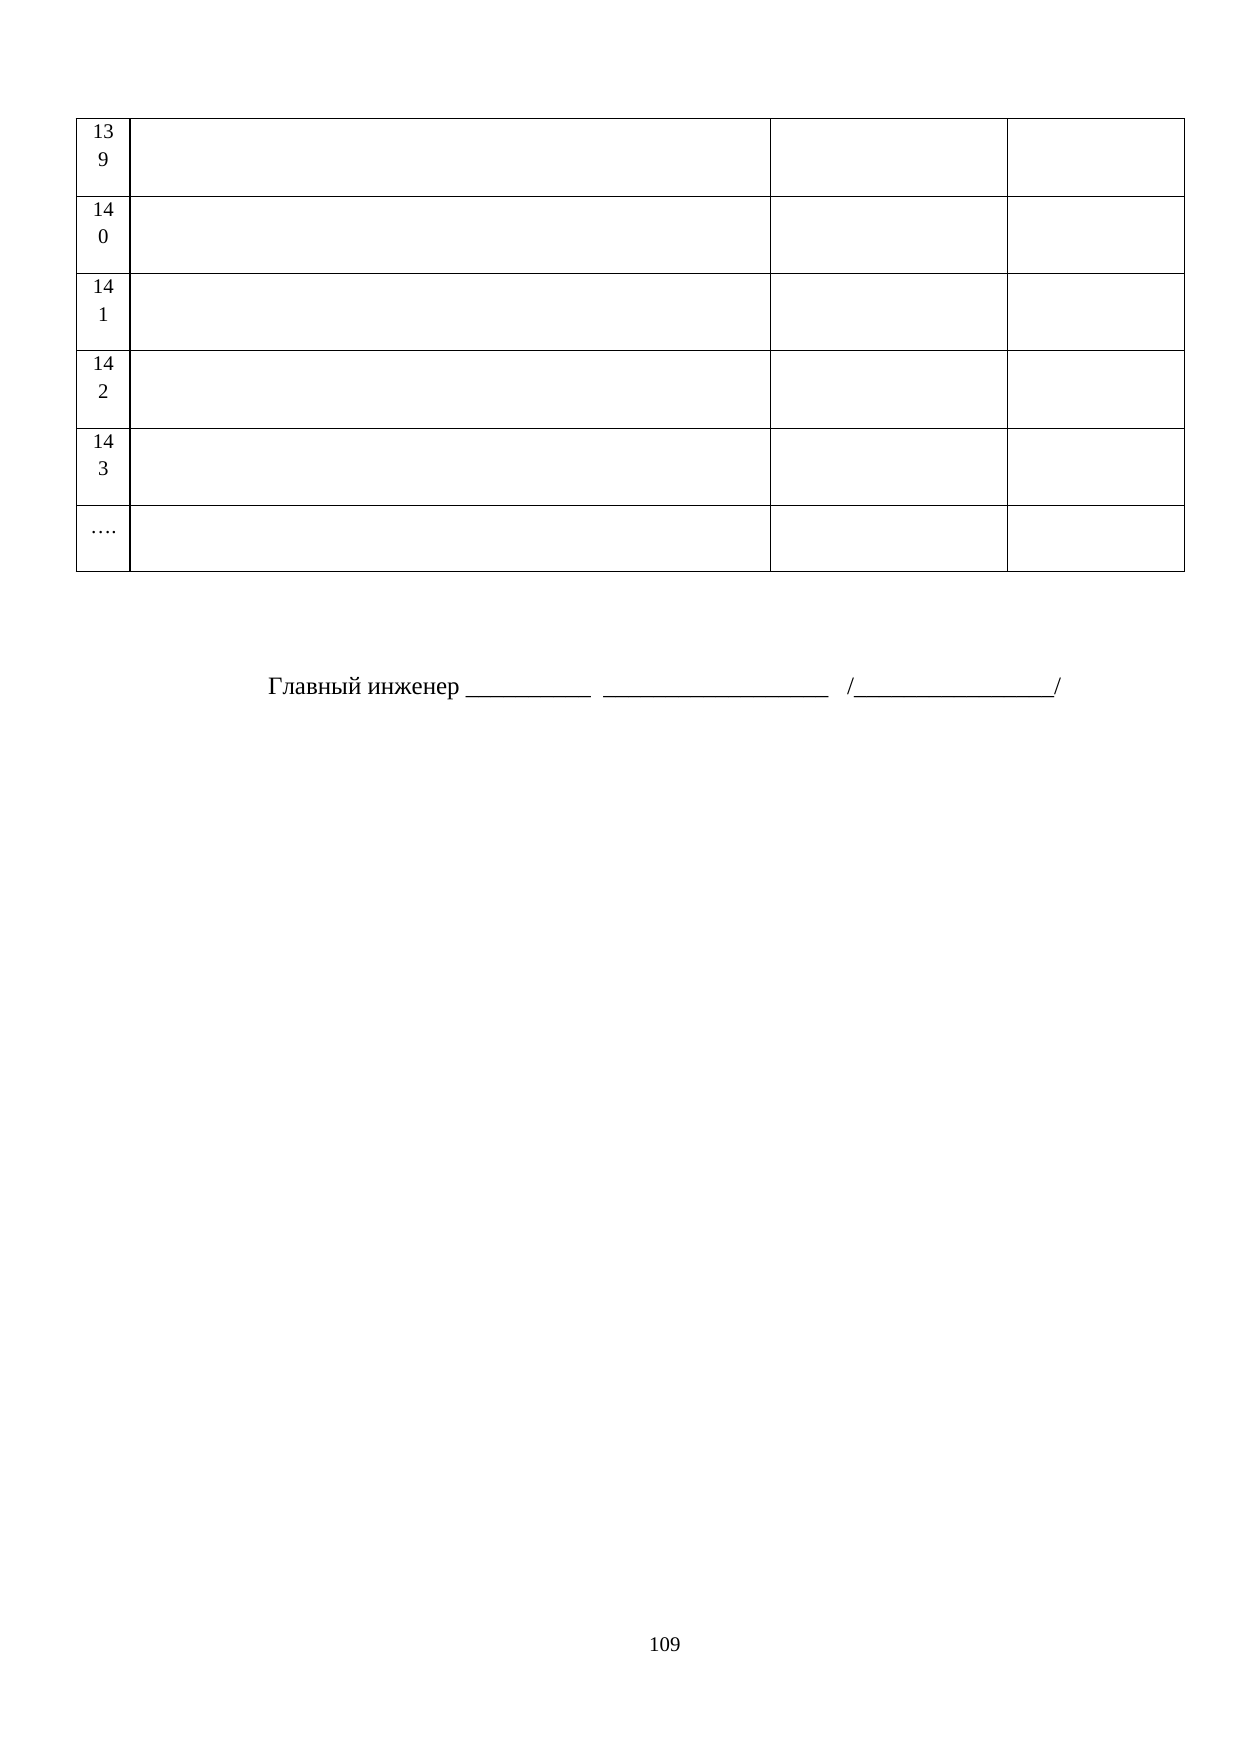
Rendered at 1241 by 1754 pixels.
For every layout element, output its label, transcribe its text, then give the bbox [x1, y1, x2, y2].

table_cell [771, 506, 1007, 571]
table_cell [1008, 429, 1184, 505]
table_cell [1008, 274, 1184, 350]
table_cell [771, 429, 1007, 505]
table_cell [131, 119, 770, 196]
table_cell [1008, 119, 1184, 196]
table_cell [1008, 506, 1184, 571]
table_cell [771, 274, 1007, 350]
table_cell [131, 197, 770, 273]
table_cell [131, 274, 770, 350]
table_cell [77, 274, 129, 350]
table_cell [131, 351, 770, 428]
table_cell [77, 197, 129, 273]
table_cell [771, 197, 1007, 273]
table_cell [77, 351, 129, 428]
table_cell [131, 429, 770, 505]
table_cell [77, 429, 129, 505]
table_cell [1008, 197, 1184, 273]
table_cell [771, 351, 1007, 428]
text Главный инженер __________ __________________ /________________/ [177, 671, 1152, 699]
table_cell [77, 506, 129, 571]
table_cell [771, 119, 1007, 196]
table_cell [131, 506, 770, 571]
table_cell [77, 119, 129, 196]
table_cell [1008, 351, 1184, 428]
